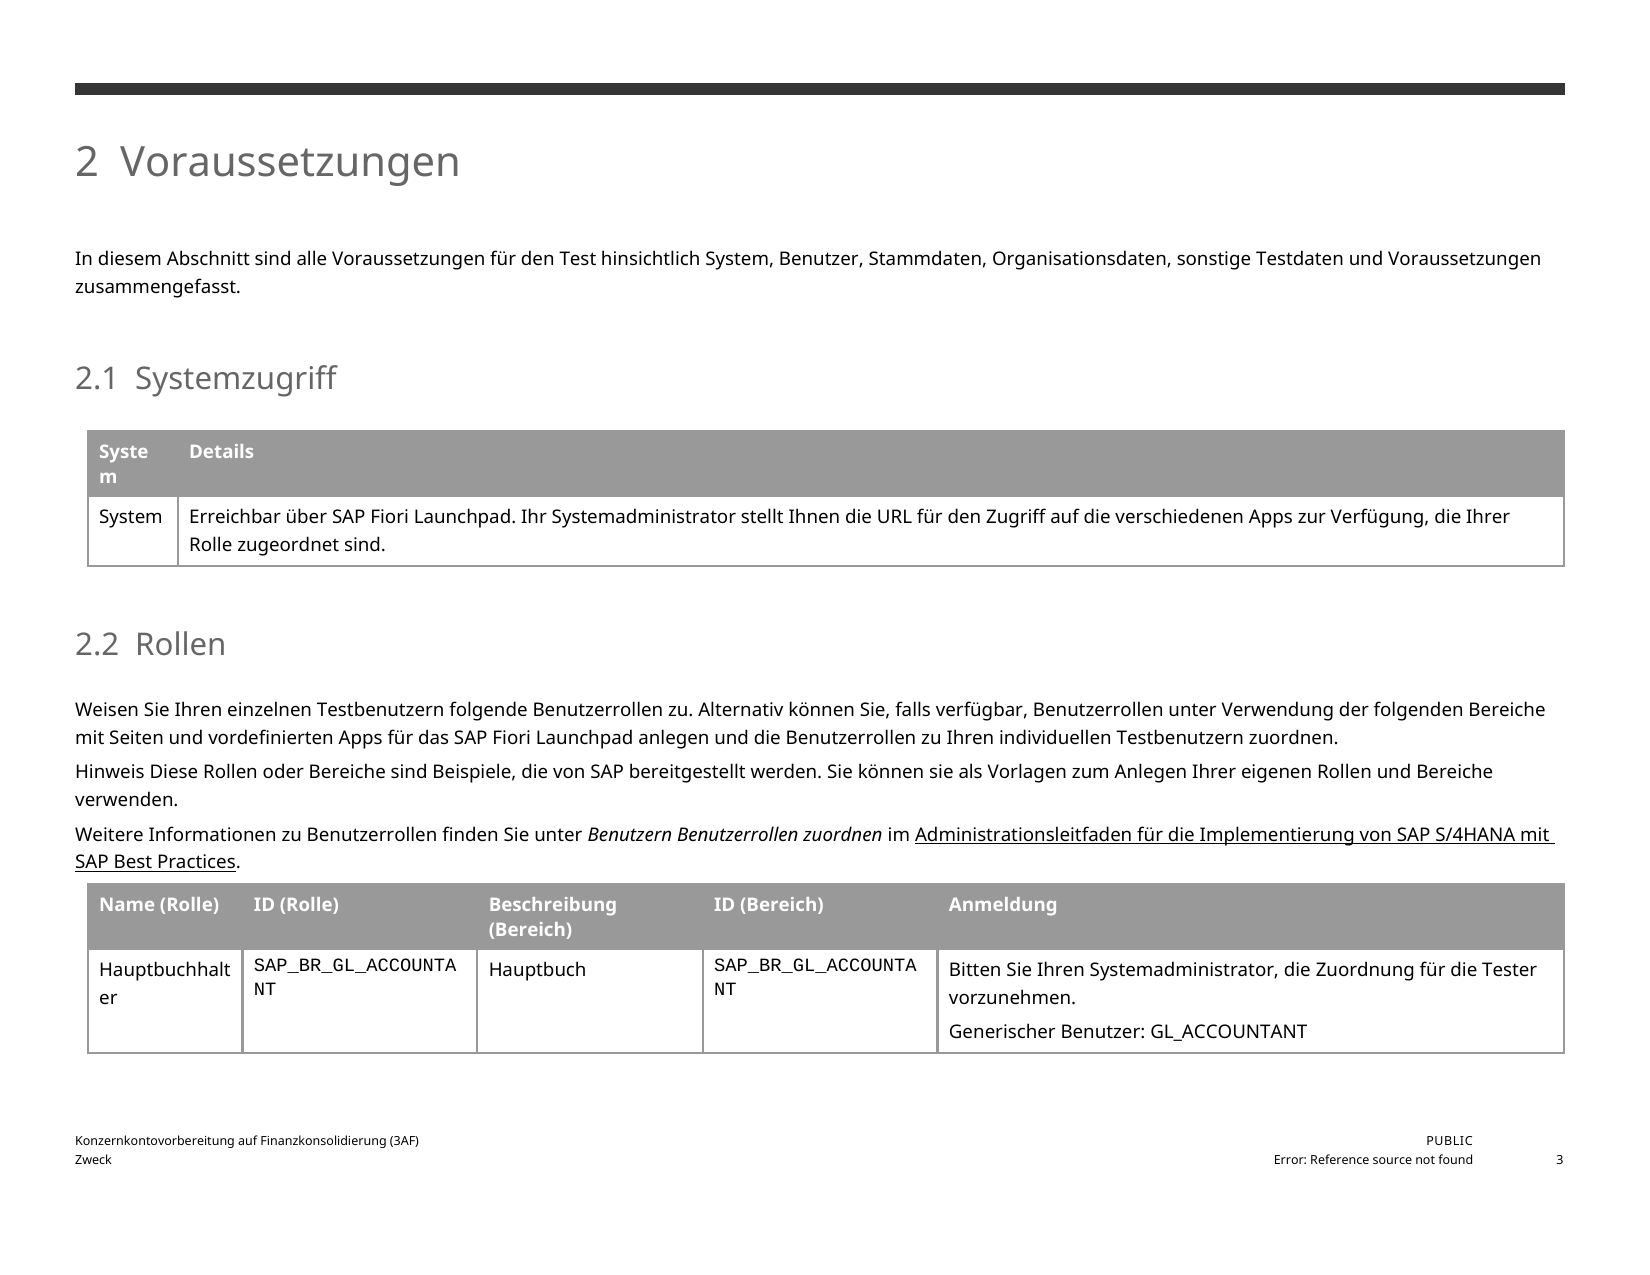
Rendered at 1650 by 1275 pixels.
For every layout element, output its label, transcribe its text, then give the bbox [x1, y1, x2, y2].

table_cell SAP_BR_GL_ACCOUNTANT [244, 950, 476, 1052]
text Weitere Informationen zu Benutzerrollen finden Sie unter Benutzern Benutzerrollen zuordnen im Administrationsleitfaden für die Implementierung von SAP S/4HANA mit SAP Best Practices. [75, 821, 1565, 874]
text In diesem Abschnitt sind alle Voraussetzungen für den Test hinsichtlich System, Benutzer, Stammdaten, Organisationsdaten, sonstige Testdaten und Voraussetzungen zusammengefasst. [75, 245, 1565, 298]
table_header Name (Rolle) [89, 885, 241, 948]
subtitle Rollen [75, 625, 1565, 663]
table_header ID (Rolle) [244, 885, 476, 948]
table_header Beschreibung (Bereich) [478, 885, 702, 948]
table_cell System [89, 497, 177, 565]
table_header Anmeldung [939, 885, 1563, 948]
table_cell SAP_BR_GL_ACCOUNTANT [704, 950, 936, 1052]
table_header System [89, 432, 177, 495]
subtitle Voraussetzungen [75, 137, 1565, 187]
text Weisen Sie Ihren einzelnen Testbenutzern folgende Benutzerrollen zu. Alternativ können Sie, falls verfügbar, Benutzerrollen unter Verwendung der folgenden Bereiche mit Seiten und vordefinierten Apps für das SAP Fiori Launchpad anlegen und die Benutzerrollen zu Ihren individuellen Testbenutzern zuordnen. [75, 696, 1565, 750]
table_cell Hauptbuchhalter [89, 950, 241, 1052]
table_cell Erreichbar über SAP Fiori Launchpad. Ihr Systemadministrator stellt Ihnen die URL für den Zugriff auf die verschiedenen Apps zur Verfügung, die Ihrer Rolle zugeordnet sind. [179, 497, 1563, 565]
text Hinweis Diese Rollen oder Bereiche sind Beispiele, die von SAP bereitgestellt werden. Sie können sie als Vorlagen zum Anlegen Ihrer eigenen Rollen und Bereiche verwenden. [75, 758, 1565, 812]
table_header ID (Bereich) [704, 885, 936, 948]
table_header Details [179, 432, 1563, 495]
table_cell Hauptbuch [478, 950, 702, 1052]
subtitle Systemzugriff [75, 359, 1565, 397]
table_cell Bitten Sie Ihren Systemadministrator, die Zuordnung für die Tester vorzunehmen. Generischer Benutzer: GL_ACCOUNTANT [939, 950, 1563, 1052]
